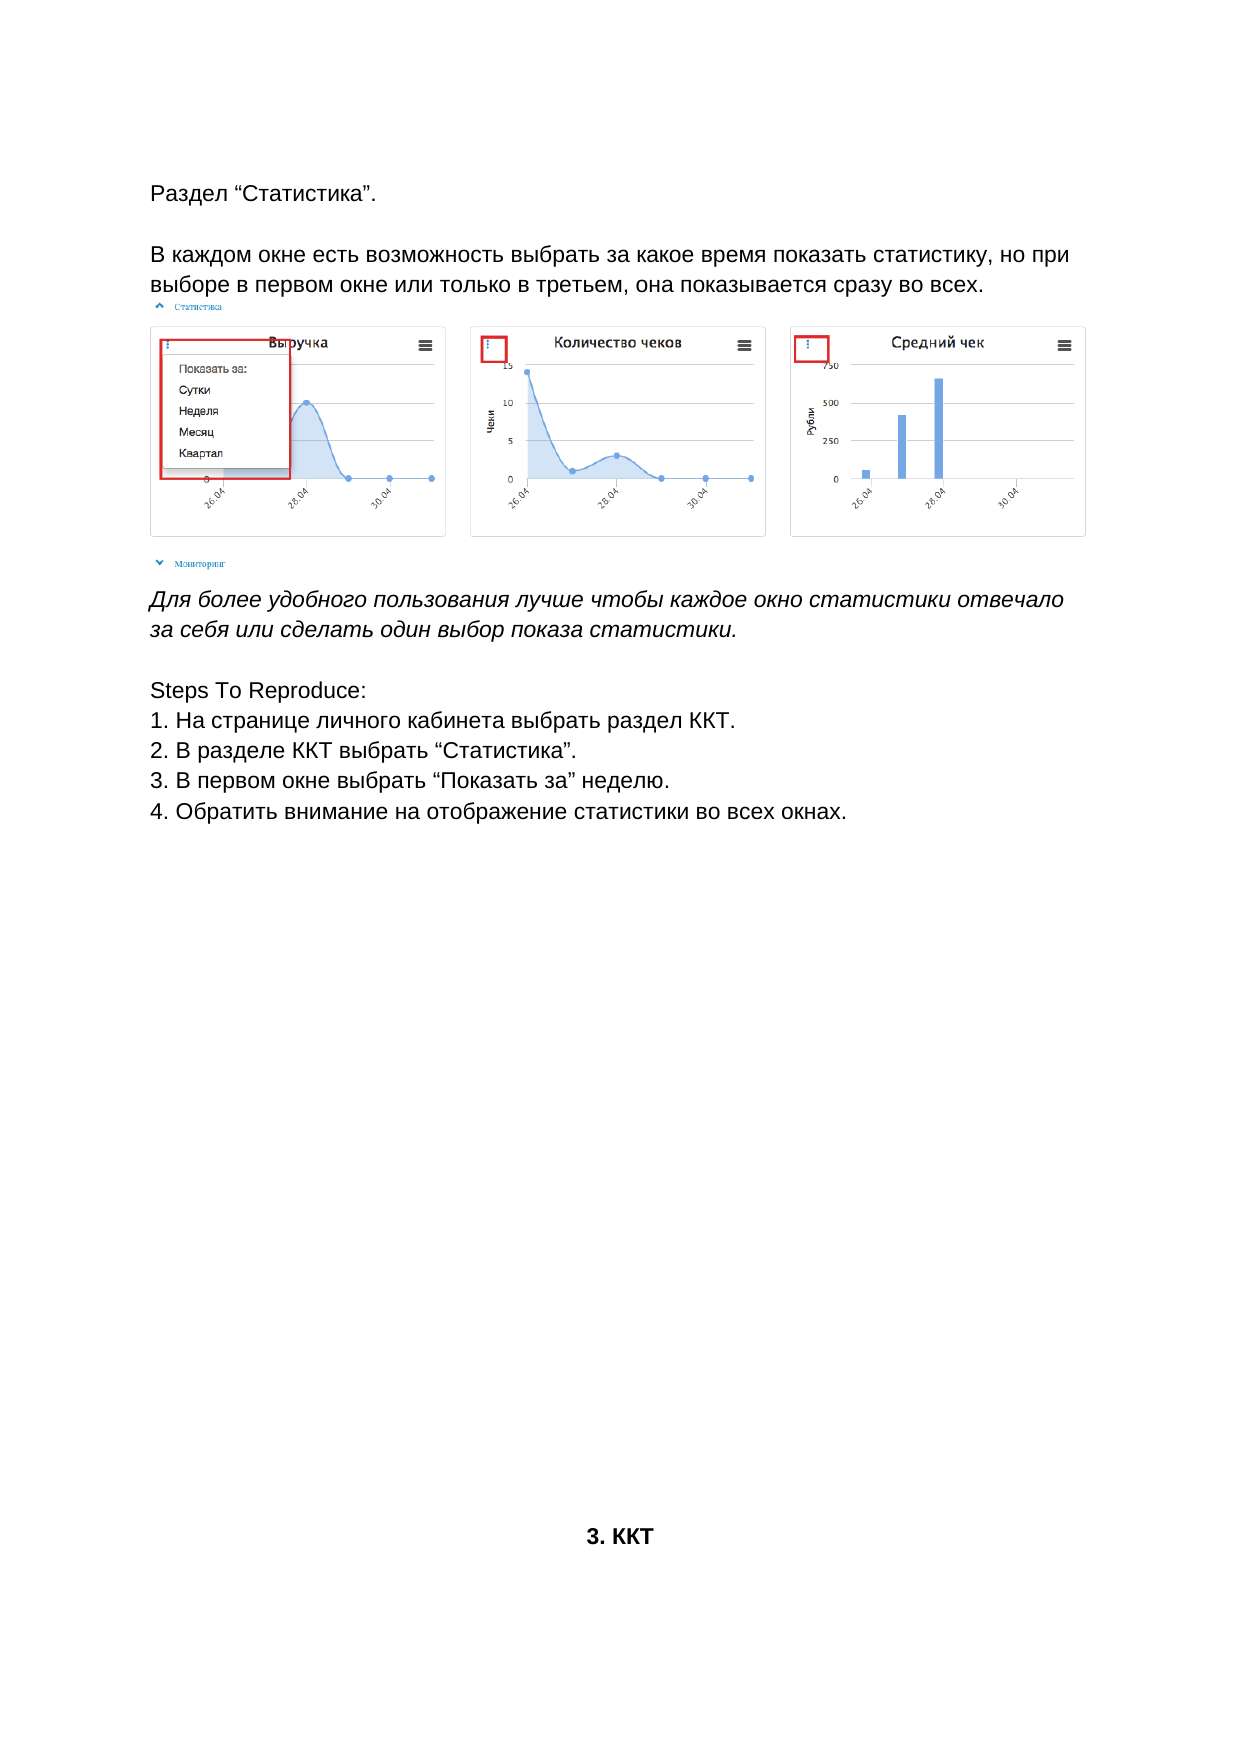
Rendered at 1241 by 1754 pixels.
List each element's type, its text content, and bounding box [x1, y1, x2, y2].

text 4. Обратить внимание на отображение статистики во всех окнах. [150, 798, 1090, 824]
text 3. ККТ [150, 1523, 1090, 1549]
text 3. В первом окне выбрать “Показать за” неделю. [150, 767, 1090, 794]
text Steps To Reproduce: [150, 677, 1090, 703]
text 2. В разделе ККТ выбрать “Статистика”. [150, 737, 1090, 763]
text Раздел “Статистика”. [150, 180, 1090, 207]
text Для более удобного пользования лучше чтобы каждое окно статистики отвечало за себя или сделать один выбор показа статистики. [150, 586, 1090, 643]
picture [150, 301, 1091, 583]
text 1. На странице личного кабинета выбрать раздел ККТ. [150, 707, 1090, 733]
text В каждом окне есть возможность выбрать за какое время показать статистику, но при выборе в первом окне или только в третьем, она показывается сразу во всех. [150, 241, 1090, 297]
